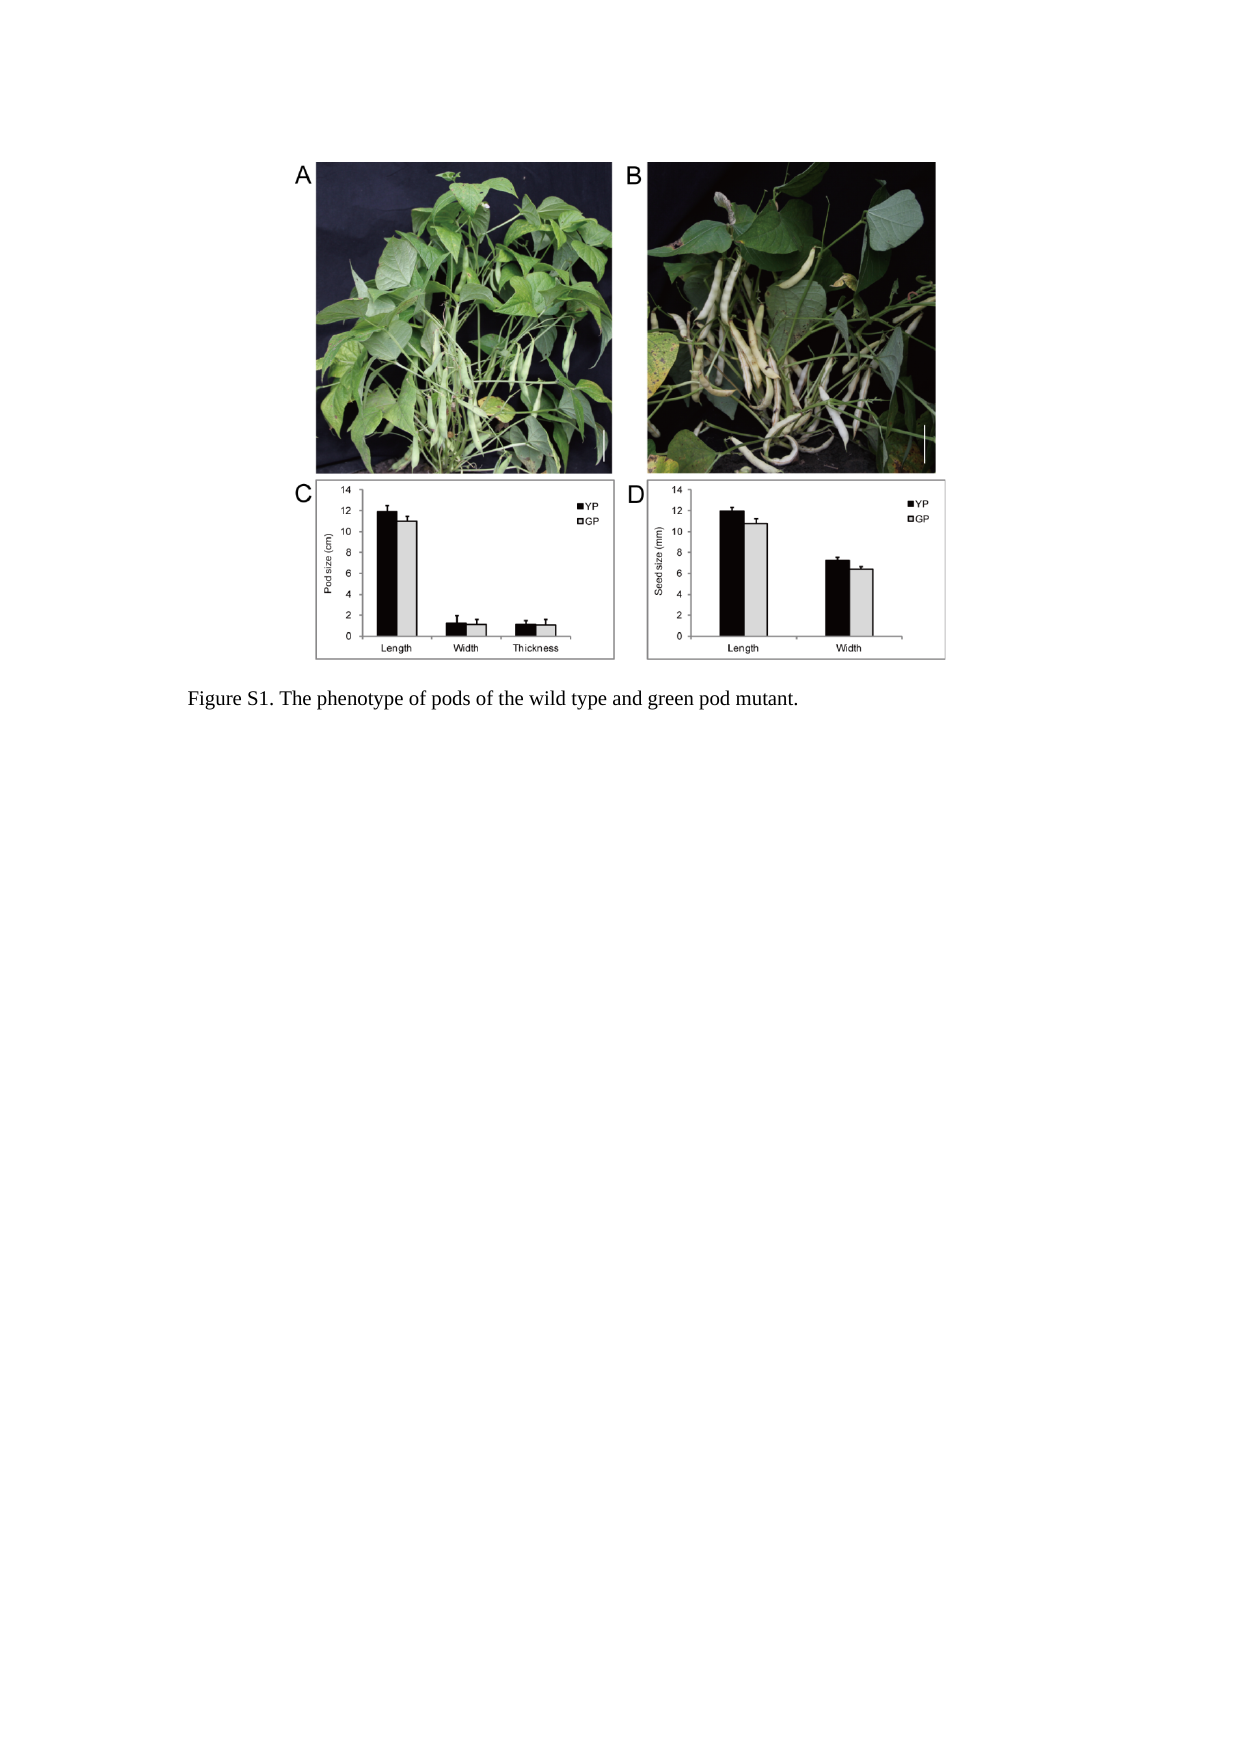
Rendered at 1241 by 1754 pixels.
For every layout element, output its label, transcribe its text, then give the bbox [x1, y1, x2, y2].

picture [294, 162, 946, 660]
text Figure S1. The phenotype of pods of the wild type and green pod mutant. [187, 682, 1053, 714]
